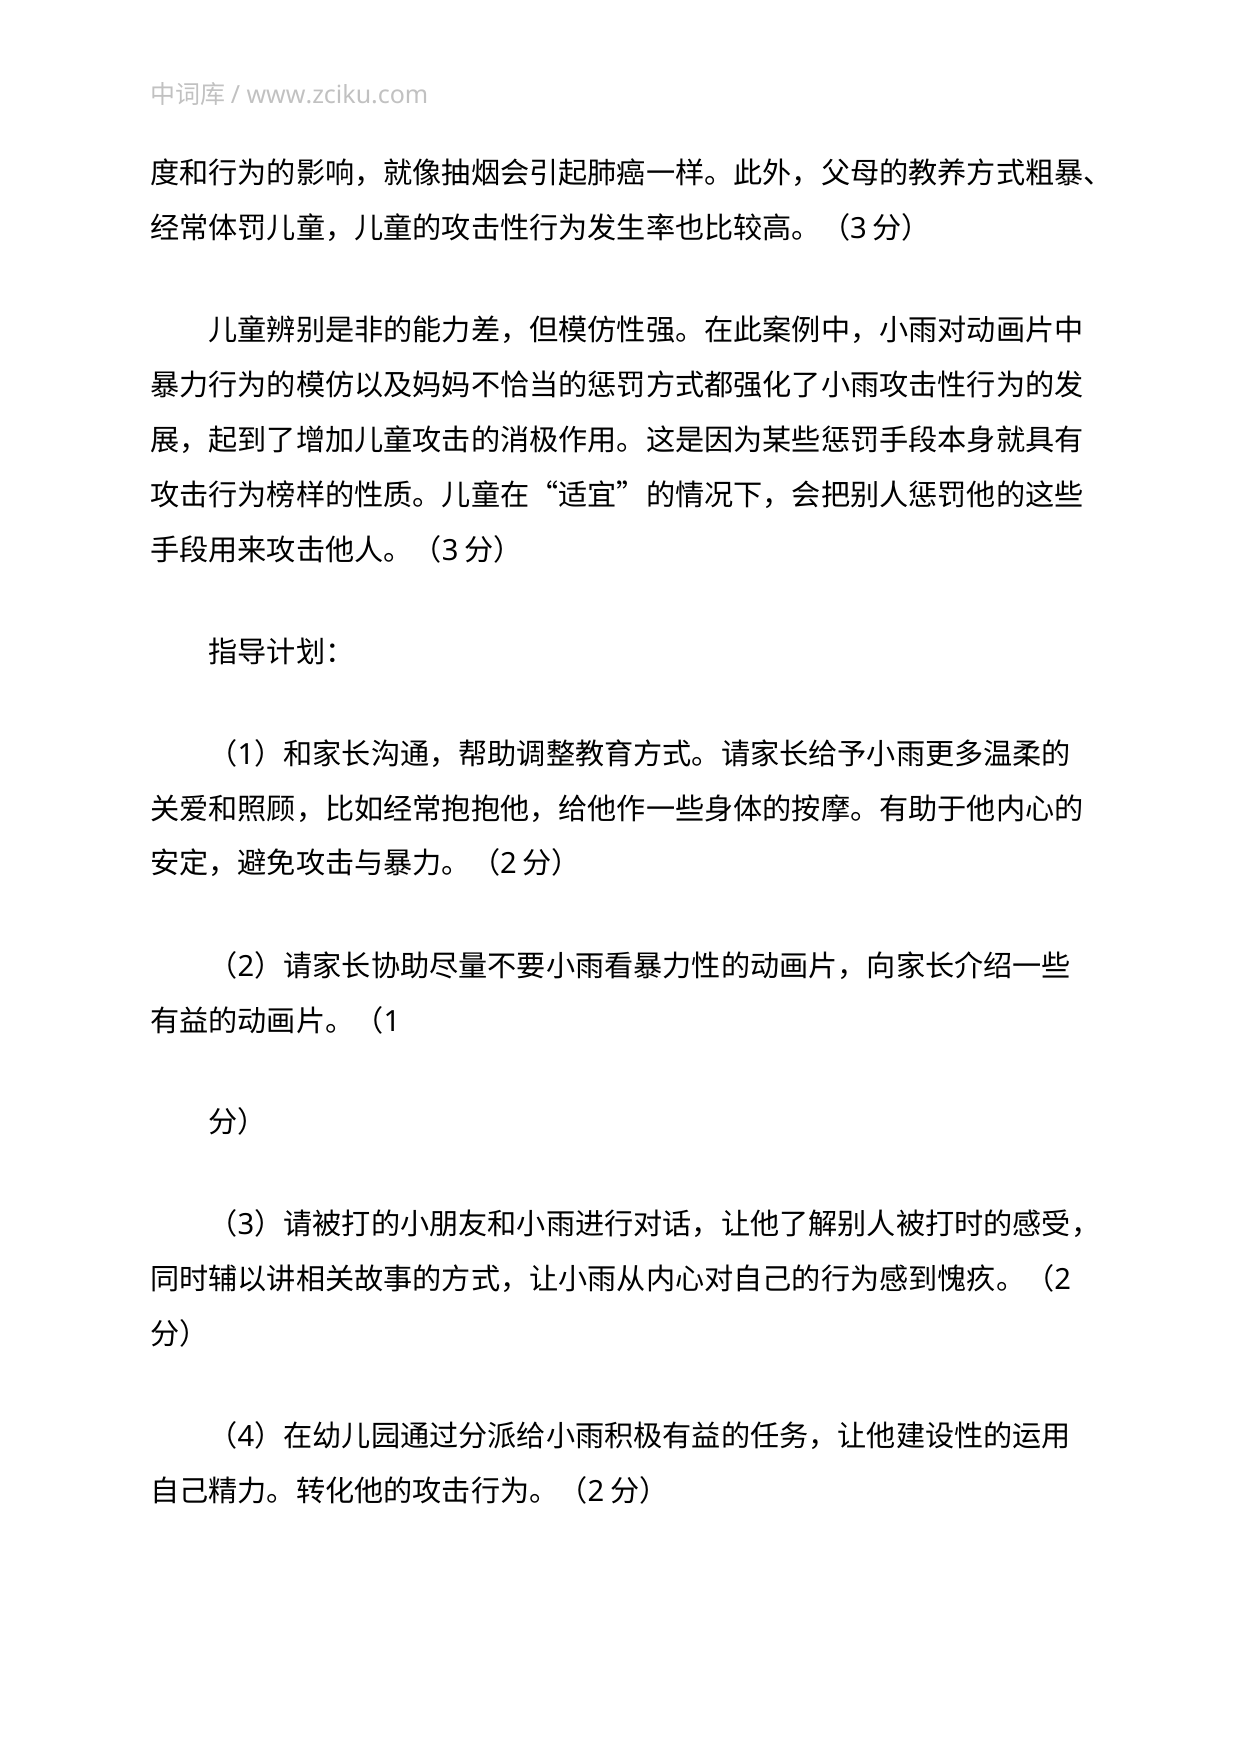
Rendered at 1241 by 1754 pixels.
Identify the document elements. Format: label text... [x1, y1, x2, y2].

text （1）和家长沟通，帮助调整教育方式。请家长给予小雨更多温柔的关爱和照顾，比如经常抱抱他，给他作一些身体的按摩。有助于他内心的安定，避免攻击与暴力。（2分） [150, 730, 1090, 882]
text （4）在幼儿园通过分派给小雨积极有益的任务，让他建设性的运用自己精力。转化他的攻击行为。（2分） [150, 1413, 1090, 1510]
text 分） [150, 1099, 1090, 1141]
text （2）请家长协助尽量不要小雨看暴力性的动画片，向家长介绍一些有益的动画片。（1 [150, 942, 1090, 1039]
text （3）请被打的小朋友和小雨进行对话，让他了解别人被打时的感受，同时辅以讲相关故事的方式，让小雨从内心对自己的行为感到愧疚。（2分） [150, 1201, 1090, 1353]
text 儿童辨别是非的能力差，但模仿性强。在此案例中，小雨对动画片中暴力行为的模仿以及妈妈不恰当的惩罚方式都强化了小雨攻击性行为的发展，起到了增加儿童攻击的消极作用。这是因为某些惩罚手段本身就具有攻击行为榜样的性质。儿童在“适宜”的情况下，会把别人惩罚他的这些手段用来攻击他人。（3分） [150, 307, 1090, 569]
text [150, 150, 1090, 247]
text 指导计划： [150, 628, 1090, 671]
